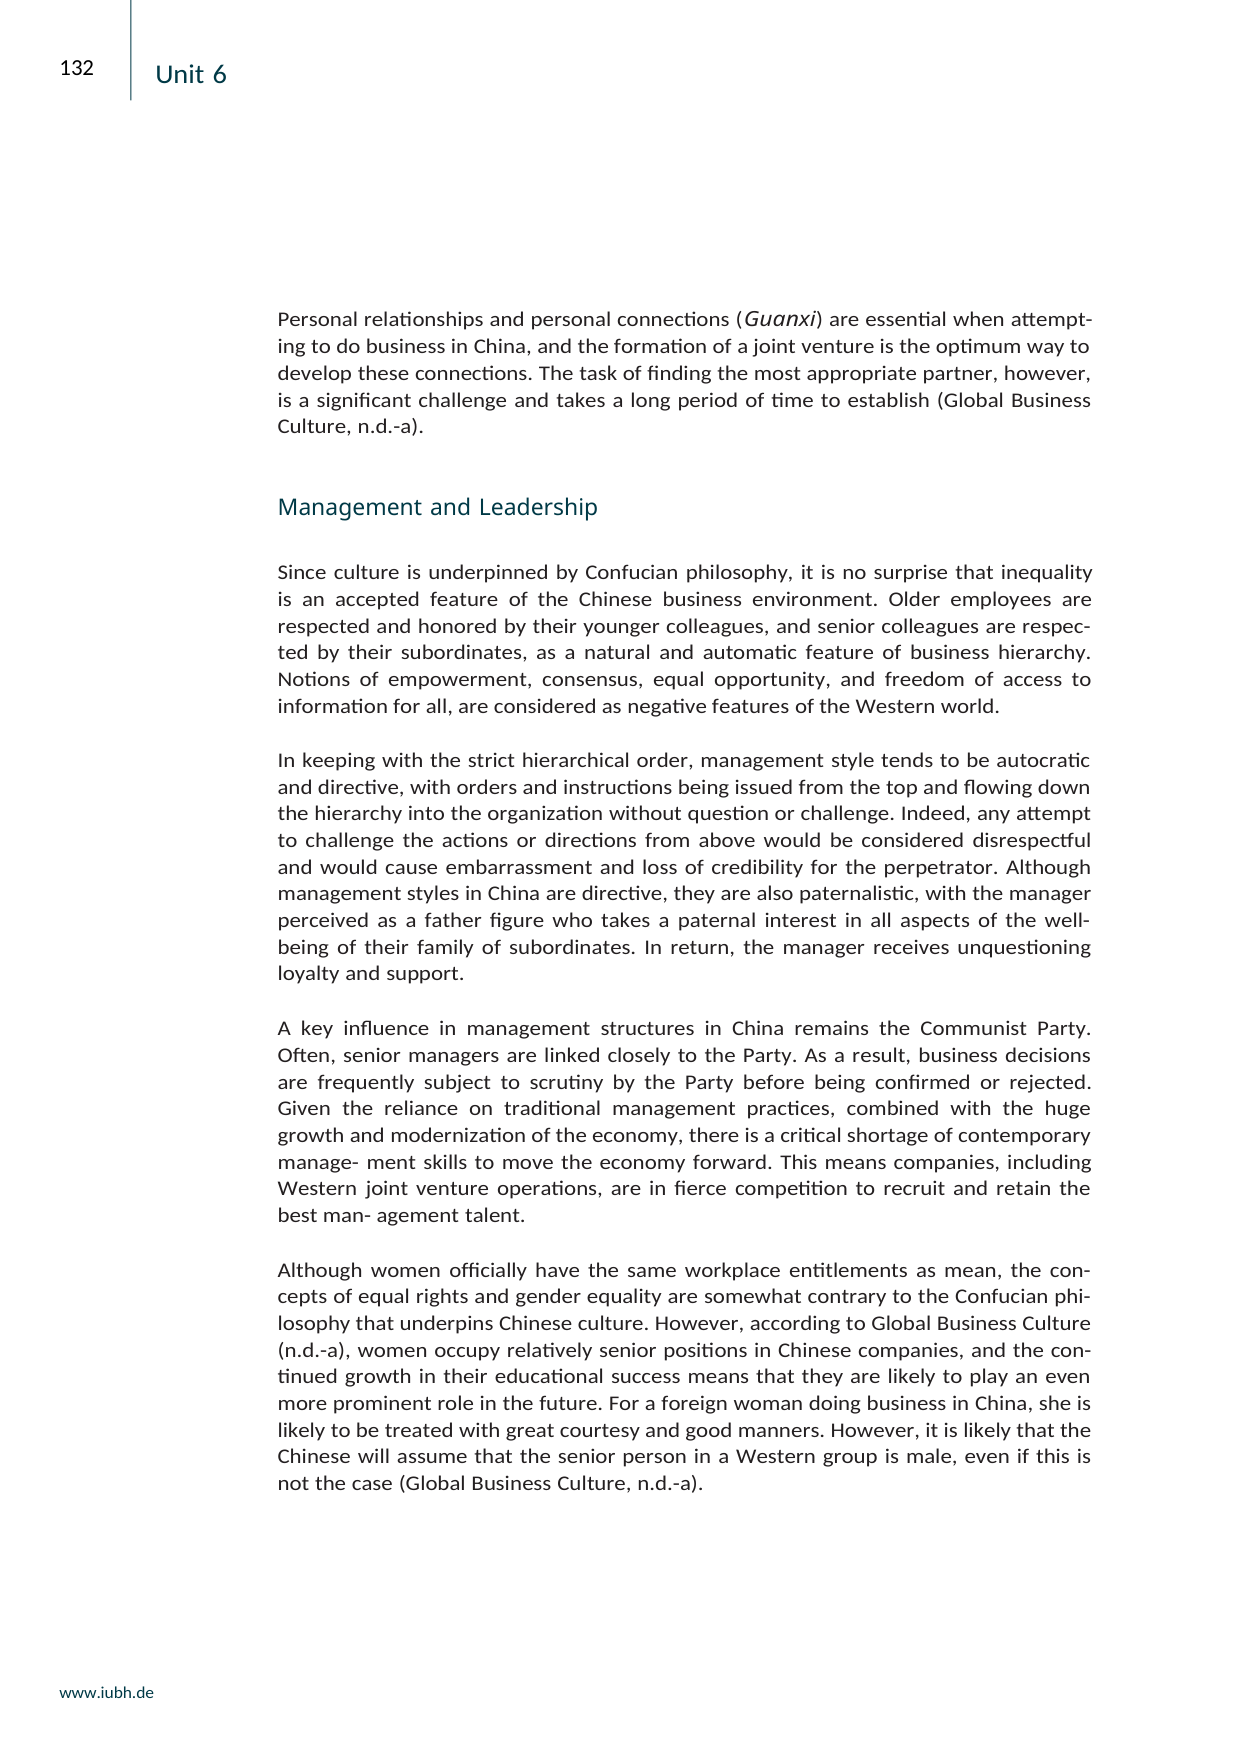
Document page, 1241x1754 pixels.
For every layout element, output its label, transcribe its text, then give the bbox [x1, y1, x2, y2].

text Since culture is underpinned by Confucian philosophy, it is no surprise that inequality is an accepted feature of the Chinese business environment. Older employees are respected and honored by their younger colleagues, and senior colleagues are respec- ted by their subordinates, as a natural and automatic feature of business hierarchy. Notions of empowerment, consensus, equal opportunity, and freedom of access to information for all, are considered as negative features of the Western world. [277, 559, 1093, 718]
text Personal relationships and personal connections (Guanxi) are essential when attempt- ing to do business in China, and the formation of a joint venture is the optimum way to develop these connections. The task of ﬁnding the most appropriate partner, however, is a signiﬁcant challenge and takes a long period of time to establish (Global Business Culture, n.d.-a). [277, 304, 1093, 439]
text A key inﬂuence in management structures in China remains the Communist Party. Often, senior managers are linked closely to the Party. As a result, business decisions are frequently subject to scrutiny by the Party before being conﬁrmed or rejected. Given the reliance on traditional management practices, combined with the huge growth and modernization of the economy, there is a critical shortage of contemporary manage- ment skills to move the economy forward. This means companies, including Western joint venture operations, are in ﬁerce competition to recruit and retain the best man- agement talent. [277, 1016, 1093, 1228]
subtitle Management and Leadership [277, 491, 1219, 522]
text Although women ofﬁcially have the same workplace entitlements as mean, the con- cepts of equal rights and gender equality are somewhat contrary to the Confucian phi- losophy that underpins Chinese culture. However, according to Global Business Culture (n.d.-a), women occupy relatively senior positions in Chinese companies, and the con- tinued growth in their educational success means that they are likely to play an even more prominent role in the future. For a foreign woman doing business in China, she is likely to be treated with great courtesy and good manners. However, it is likely that the Chinese will assume that the senior person in a Western group is male, even if this is not the case (Global Business Culture, n.d.-a). [277, 1257, 1093, 1496]
text In keeping with the strict hierarchical order, management style tends to be autocratic and directive, with orders and instructions being issued from the top and ﬂowing down the hierarchy into the organization without question or challenge. Indeed, any attempt to challenge the actions or directions from above would be considered disrespectful and would cause embarrassment and loss of credibility for the perpetrator. Although management styles in China are directive, they are also paternalistic, with the manager perceived as a father ﬁgure who takes a paternal interest in all aspects of the well- being of their family of subordinates. In return, the manager receives unquestioning loyalty and support. [277, 747, 1093, 986]
